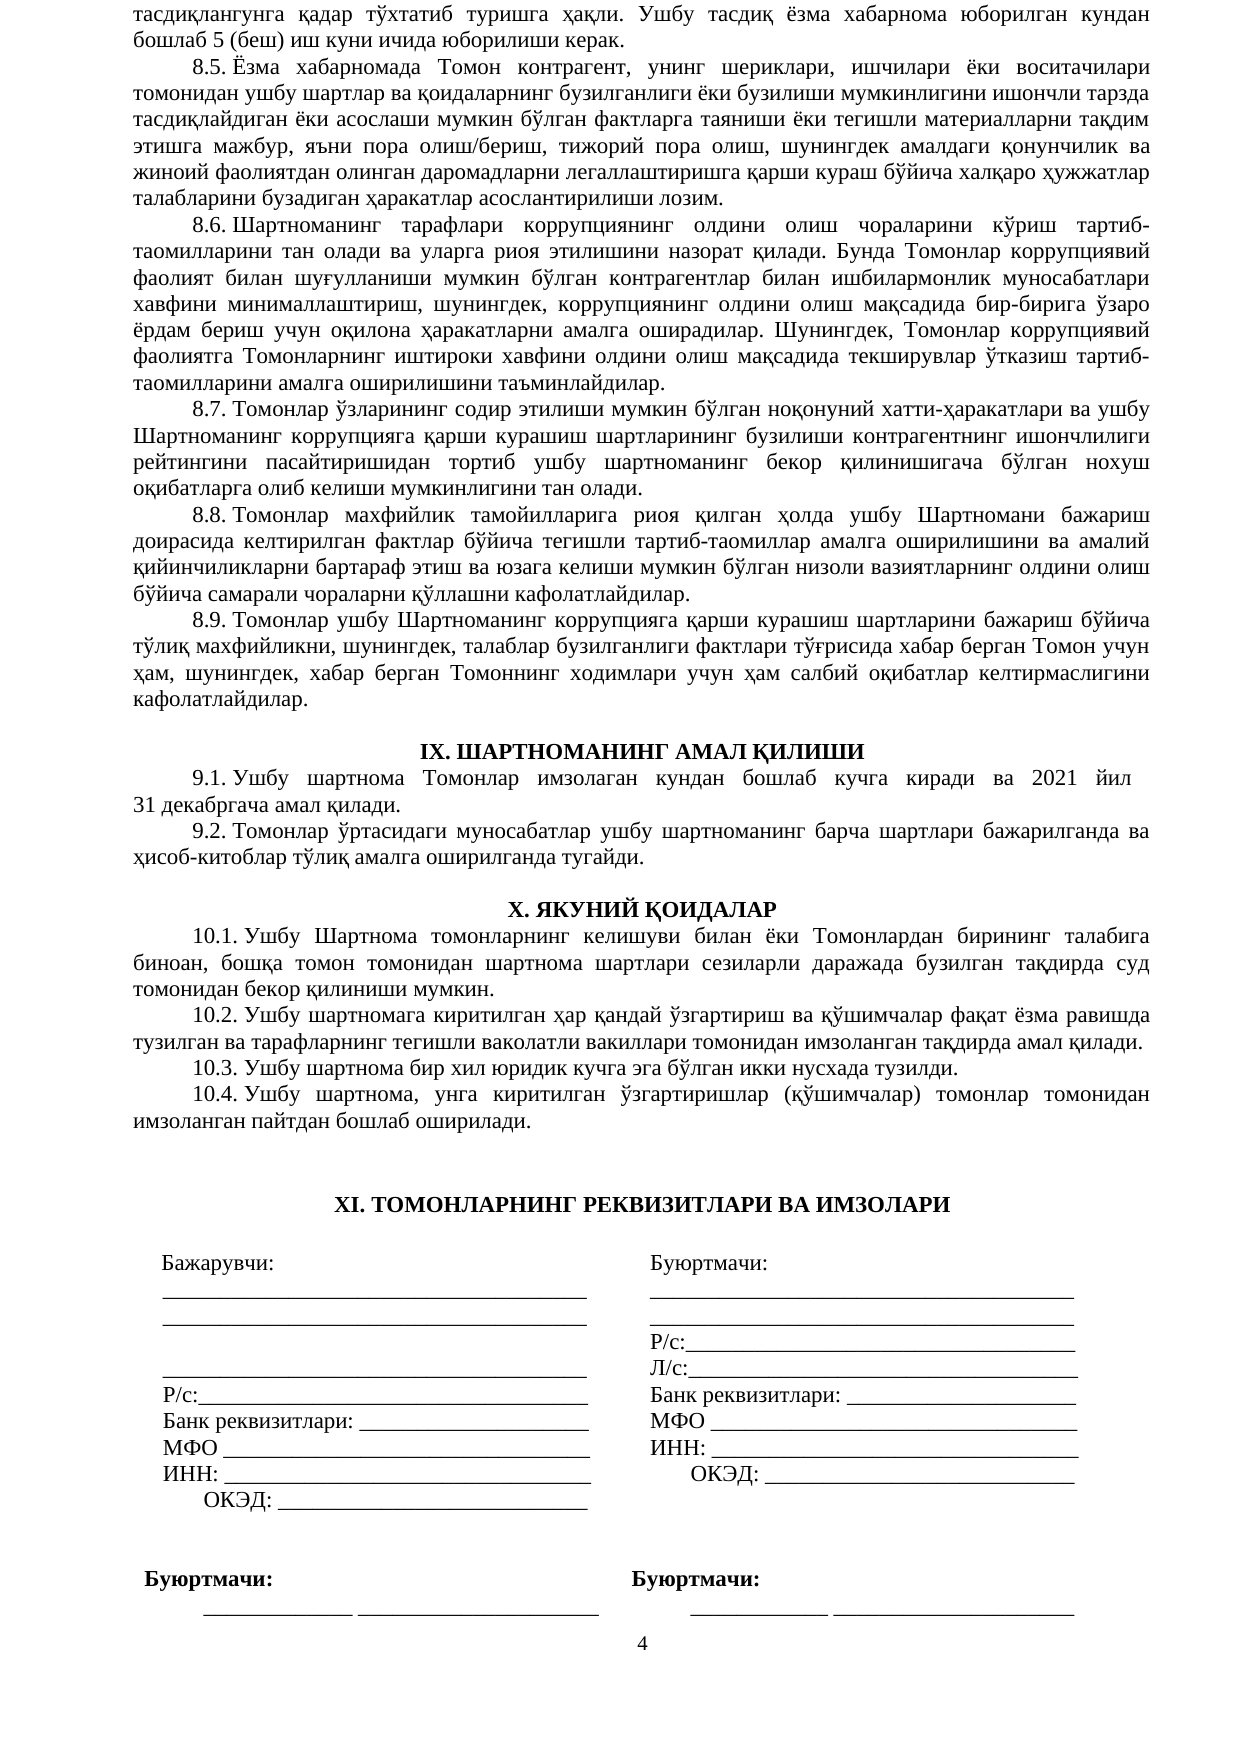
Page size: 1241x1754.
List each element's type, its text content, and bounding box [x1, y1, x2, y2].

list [133, 0, 1152, 53]
list Томонлар махфийлик тамойилларига риоя қилган ҳолда ушбу Шартномани бажариш доирасида келтирилган фактлар бўйича тегишли тартиб-таомиллар амалга оширилишини ва амалий қийинчиликларни бартараф этиш ва юзага келиши мумкин бўлган низоли вазиятларнинг олдини олиш бўйича самарали чораларни қўллашни кафолатлайдилар. [133, 501, 1152, 606]
list Ушбу шартнома Томонлар имзолаган кундан бошлаб кучга киради ва 2021 йил 31 декабргача амал қилади. [133, 764, 1152, 817]
text IX. ШАРТНОМАНИНГ АМАЛ ҚИЛИШИ [133, 738, 1152, 764]
list Шартноманинг тарафлари коррупциянинг олдини олиш чораларини кўриш тартиб-таомилларини тан олади ва уларга риоя этилишини назорат қилади. Бунда Томонлар коррупциявий фаолият билан шуғулланиши мумкин бўлган контрагентлар билан ишбилармонлик муносабатлари хавфини минималлаштириш, шунингдек, коррупциянинг олдини олиш мақсадида бир-бирига ўзаро ёрдам бериш учун оқилона ҳаракатларни амалга оширадилар. Шунингдек, Томонлар коррупциявий фаолиятга Томонларнинг иштироки хавфини олдини олиш мақсадида текширувлар ўтказиш тартиб-таомилларини амалга оширилишини таъминлайдилар. [133, 211, 1152, 395]
list Томонлар ўртасидаги муносабатлар ушбу шартноманинг барча шартлари бажарилганда ва ҳисоб-китоблар тўлиқ амалга оширилганда тугайди. [133, 817, 1152, 870]
list Ушбу шартнома, унга киритилган ўзгартиришлар (қўшимчалар) томонлар томонидан имзоланган пайтдан бошлаб оширилади. [133, 1081, 1152, 1133]
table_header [133, 1249, 620, 1618]
text Х. ЯКУНИЙ ҚОИДАЛАР [133, 896, 1152, 922]
list Томонлар ўзларининг содир этилиши мумкин бўлган ноқонуний хатти-ҳаракатлари ва ушбу Шартноманинг коррупцияга қарши курашиш шартларининг бузилиши контрагентнинг ишончлилиги рейтингини пасайтиришидан тортиб ушбу шартноманинг бекор қилинишигача бўлган нохуш оқибатларга олиб келиши мумкинлигини тан олади. [133, 395, 1152, 501]
list Ушбу шартнома бир хил юридик кучга эга бўлган икки нусхада тузилди. [133, 1054, 1152, 1081]
text XI. ТОМОНЛАРНИНГ РЕКВИЗИТЛАРИ ВА ИМЗОЛАРИ [133, 1191, 1152, 1217]
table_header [620, 1249, 1122, 1618]
list Ёзма хабарномада Томон контрагент, унинг шериклари, ишчилари ёки воситачилари томонидан ушбу шартлар ва қоидаларнинг бузилганлиги ёки бузилиши мумкинлигини ишончли тарзда тасдиқлайдиган ёки асослаши мумкин бўлган фактларга таяниши ёки тегишли материалларни тақдим этишга мажбур, яъни пора олиш/бериш, тижорий пора олиш, шунингдек амалдаги қонунчилик ва жиноий фаолиятдан олинган даромадларни легаллаштиришга қарши кураш бўйича халқаро ҳужжатлар талабларини бузадиган ҳаракатлар асослантирилиши лозим. [133, 53, 1152, 211]
list Ушбу Шартнома томонларнинг келишуви билан ёки Томонлардан бирининг талабига биноан, бошқа томон томонидан шартнома шартлари сезиларли даражада бузилган тақдирда суд томонидан бекор қилиниши мумкин. [133, 922, 1152, 1001]
list Томонлар ушбу Шартноманинг коррупцияга қарши курашиш шартларини бажариш бўйича тўлиқ махфийликни, шунингдек, талаблар бузилганлиги фактлари тўғрисида хабар берган Томон учун ҳам, шунингдек, хабар берган Томоннинг ходимлари учун ҳам салбий оқибатлар келтирмаслигини кафолатлайдилар. [133, 606, 1152, 712]
list Ушбу шартномага киритилган ҳар қандай ўзгартириш ва қўшимчалар фақат ёзма равишда тузилган ва тарафларнинг тегишли ваколатли вакиллари томонидан имзоланган тақдирда амал қилади. [133, 1001, 1152, 1054]
